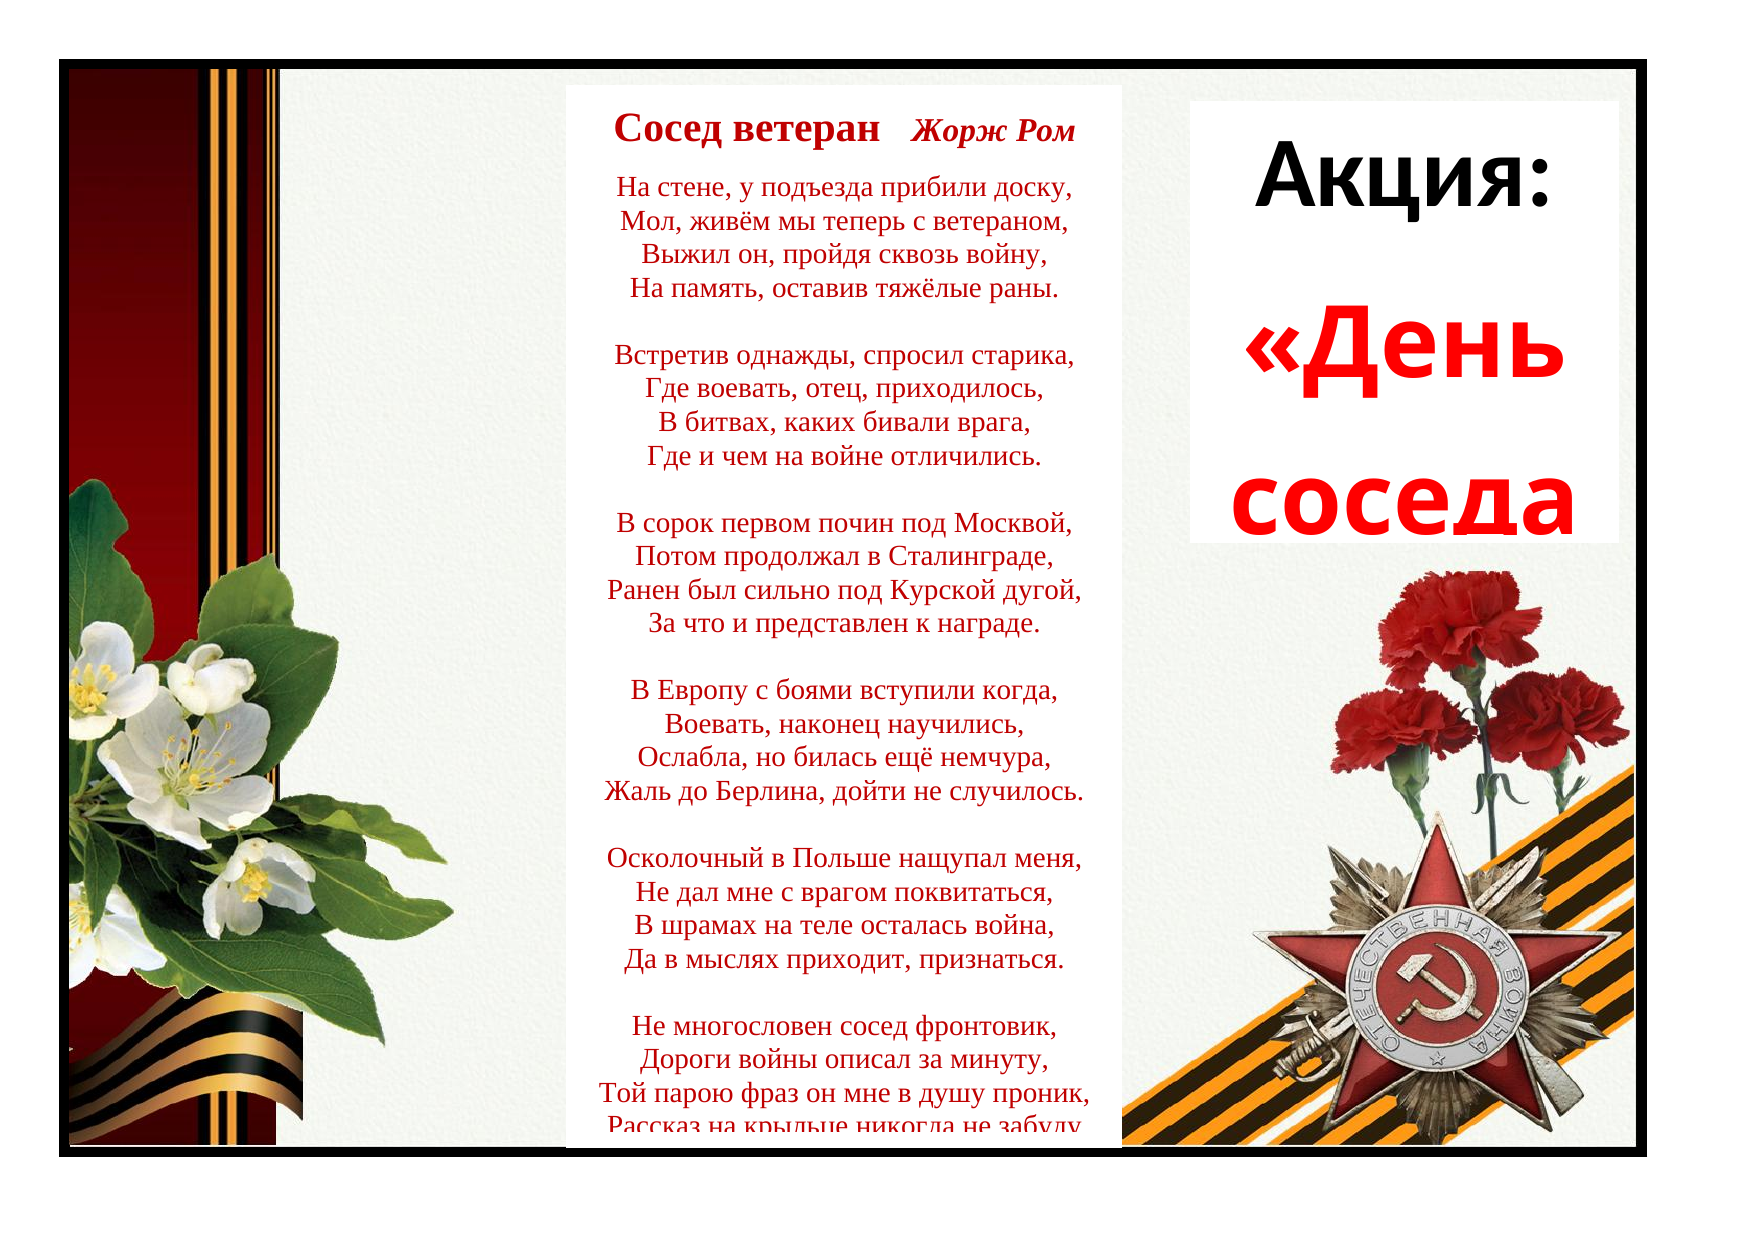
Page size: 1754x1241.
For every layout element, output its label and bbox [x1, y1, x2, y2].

picture [69, 69, 1638, 1147]
